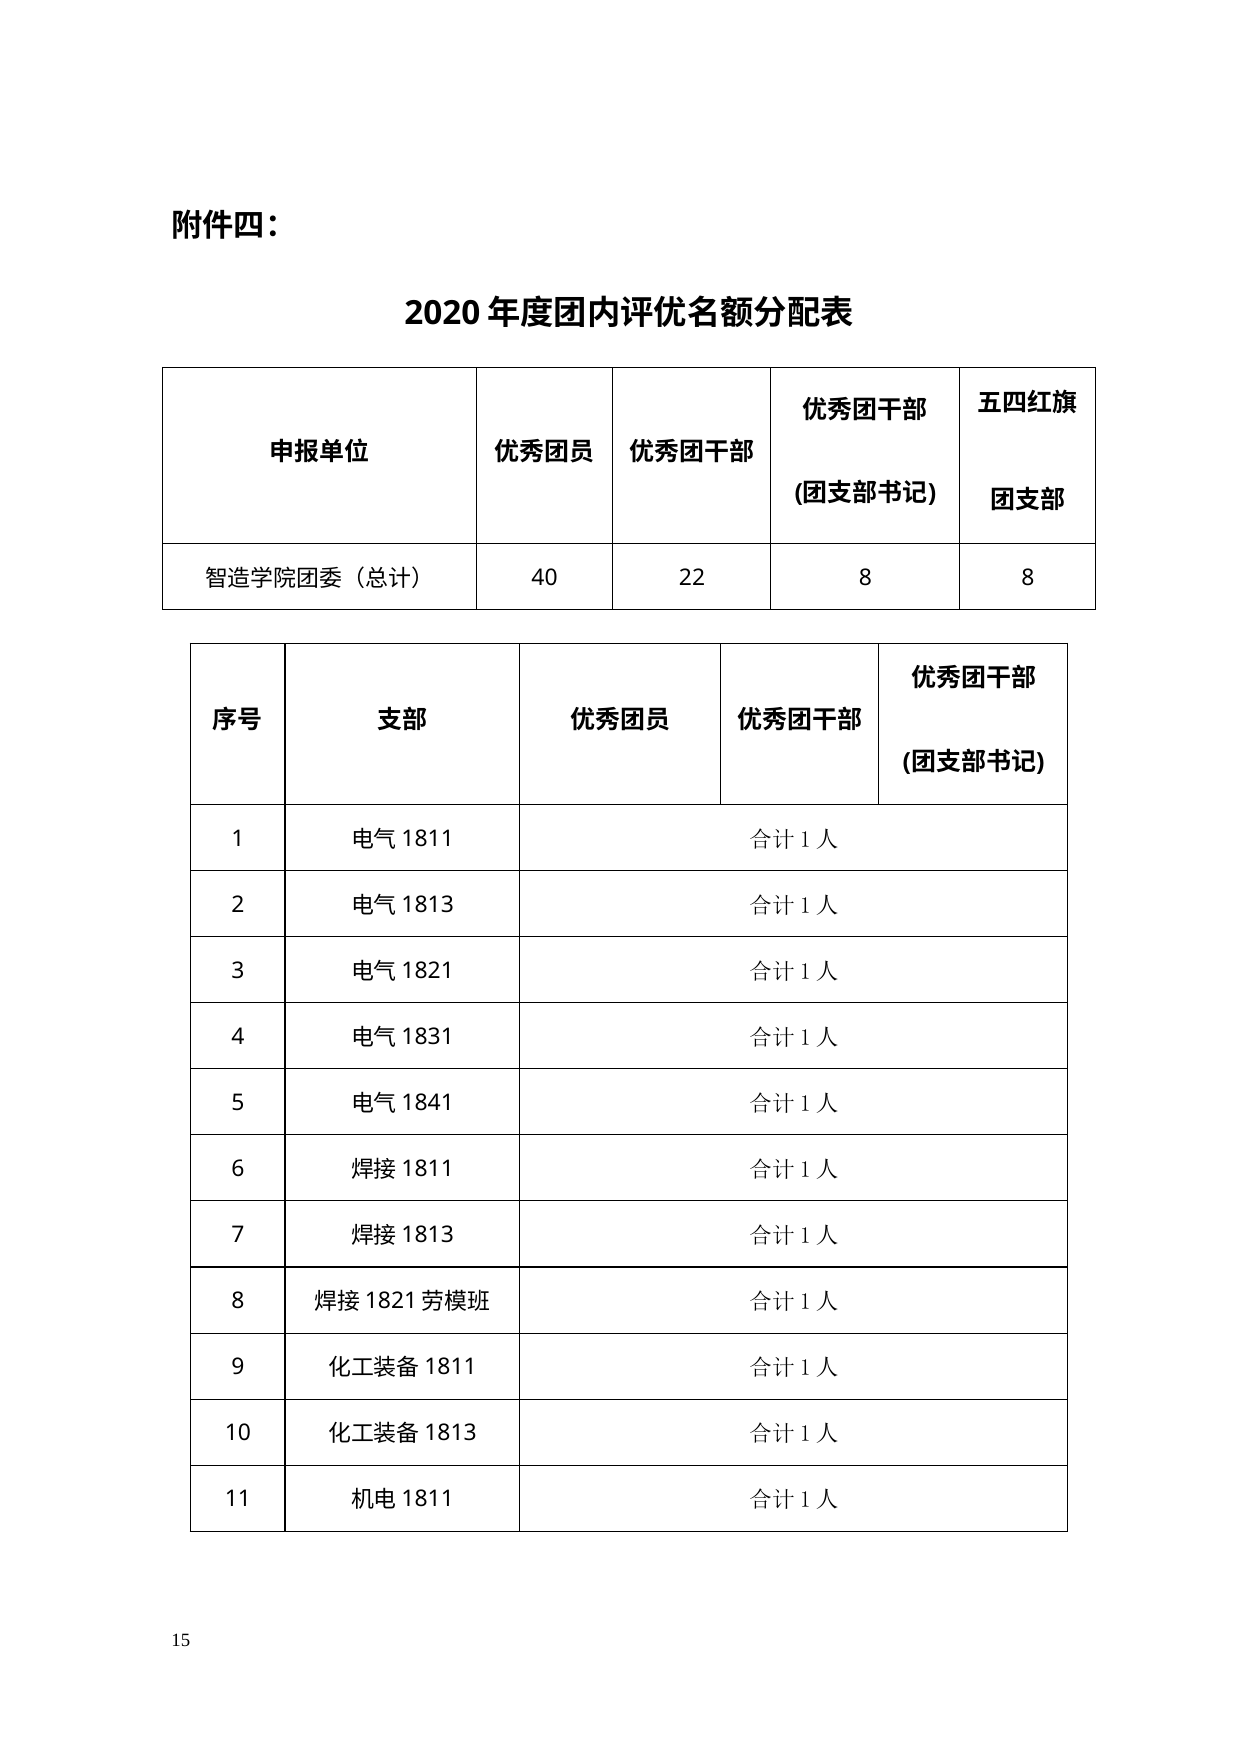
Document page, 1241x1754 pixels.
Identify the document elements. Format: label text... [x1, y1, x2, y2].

table_cell 电气1813 [286, 871, 519, 936]
table_cell 合计1人 [520, 1003, 1067, 1068]
table_cell 合计1人 [520, 871, 1067, 936]
table_cell 40 [477, 544, 612, 609]
table_cell 8 [960, 544, 1095, 609]
table_header 申报单位 [163, 368, 476, 543]
table_cell 电气1831 [286, 1003, 519, 1068]
table_cell 合计1人 [520, 1268, 1067, 1332]
table_cell 机电1811 [286, 1466, 519, 1531]
table_cell 1 [191, 805, 284, 870]
table_cell 合计1人 [520, 1400, 1067, 1464]
table_header 优秀团干部 (团支部书记) [771, 368, 959, 543]
text 附件四： [171, 190, 1087, 255]
table_cell 电气1811 [286, 805, 519, 870]
table_cell 化工装备1811 [286, 1334, 519, 1398]
table_cell 合计1人 [520, 805, 1067, 870]
text 2020年度团内评优名额分配表 [171, 278, 1087, 343]
table_cell 3 [191, 937, 284, 1002]
table_cell 合计1人 [520, 937, 1067, 1002]
table_cell 9 [191, 1334, 284, 1398]
table_cell 化工装备1813 [286, 1400, 519, 1464]
table_cell 电气1821 [286, 937, 519, 1002]
table_header 优秀团员 [477, 368, 612, 543]
table_cell 合计1人 [520, 1069, 1067, 1134]
table_cell 22 [613, 544, 770, 609]
table_cell 2 [191, 871, 284, 936]
table_header 优秀团员 [520, 644, 720, 804]
table_header 优秀团干部 [613, 368, 770, 543]
table_cell 10 [191, 1400, 284, 1464]
table_cell 合计1人 [520, 1466, 1067, 1531]
table_header 优秀团干部 (团支部书记) [879, 644, 1067, 804]
table_cell 8 [771, 544, 959, 609]
table_cell 8 [191, 1268, 284, 1332]
table_header 优秀团干部 [721, 644, 878, 804]
table_cell 合计1人 [520, 1135, 1067, 1200]
table_cell 焊接1813 [286, 1201, 519, 1266]
table_cell 5 [191, 1069, 284, 1134]
table_header 五四红旗团支部 [960, 368, 1095, 543]
table_cell 智造学院团委（总计） [163, 544, 476, 609]
table_cell 电气1841 [286, 1069, 519, 1134]
table_cell 7 [191, 1201, 284, 1266]
table_cell 焊接1811 [286, 1135, 519, 1200]
table_header 序号 [191, 644, 284, 804]
table_cell 11 [191, 1466, 284, 1531]
table_cell 合计1人 [520, 1334, 1067, 1398]
table_header 支部 [286, 644, 519, 804]
table_cell 合计1人 [520, 1201, 1067, 1266]
table_cell 4 [191, 1003, 284, 1068]
table_cell 6 [191, 1135, 284, 1200]
table_cell 焊接1821劳模班 [286, 1268, 519, 1332]
